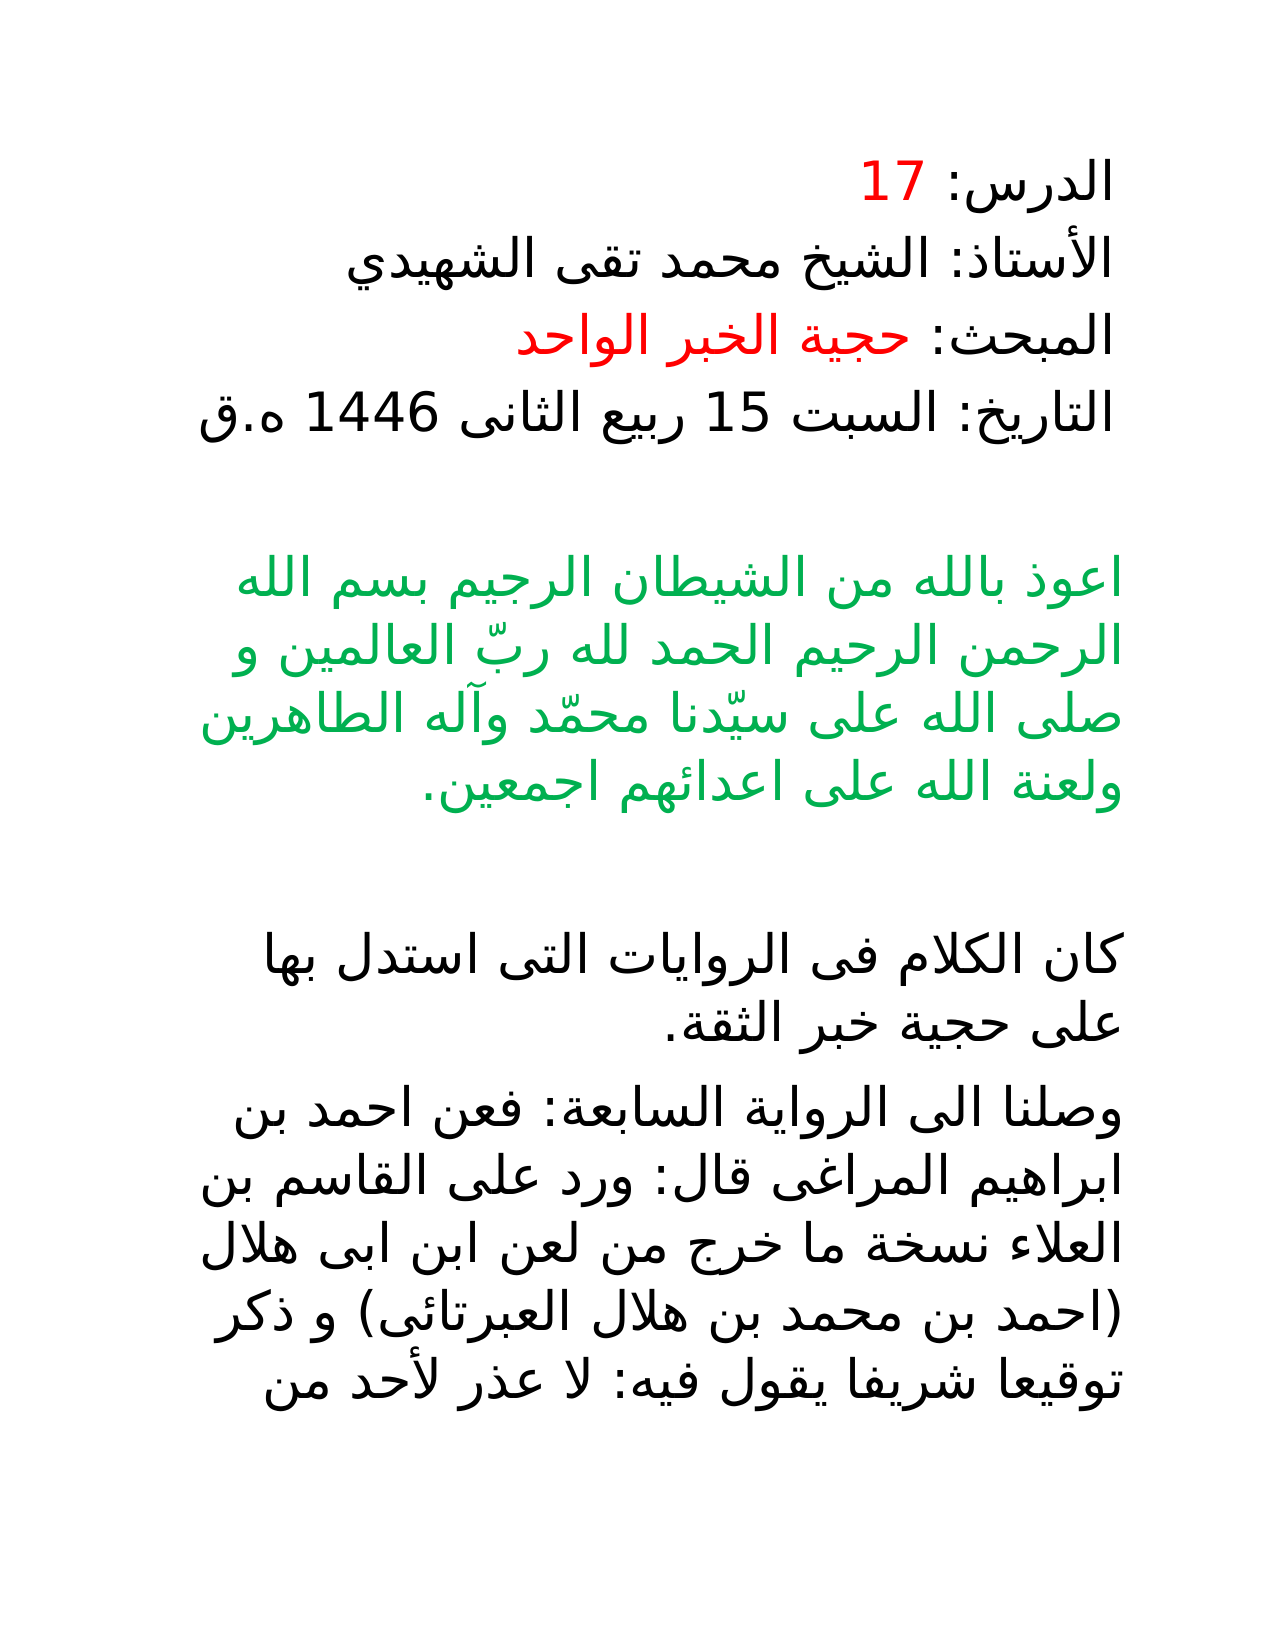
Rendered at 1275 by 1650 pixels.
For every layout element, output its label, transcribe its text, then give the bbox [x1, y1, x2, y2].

text کان الکلام فی الروایات التی استدل بها علی حجیة خبر الثقة. [150, 923, 1125, 1054]
text الدرس: 17 [150, 150, 1116, 213]
text المبحث: حجیة الخبر الواحد [150, 304, 1116, 367]
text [150, 1076, 1125, 1411]
text اعوذ بالله من الشيطان الرجيم بسم الله الرحمن الرحيم الحمد لله ربّ العالمين و صلی الله على سيّدنا محمّد وآله الطاهرين ولعنة الله على اعدائهم اجمعين. [150, 546, 1125, 813]
text التاريخ: السبت 15 ربیع الثانی 1446 ه.ق [150, 381, 1116, 444]
text الأستاذ: الشيخ محمد تقی الشهيدي [150, 227, 1116, 290]
